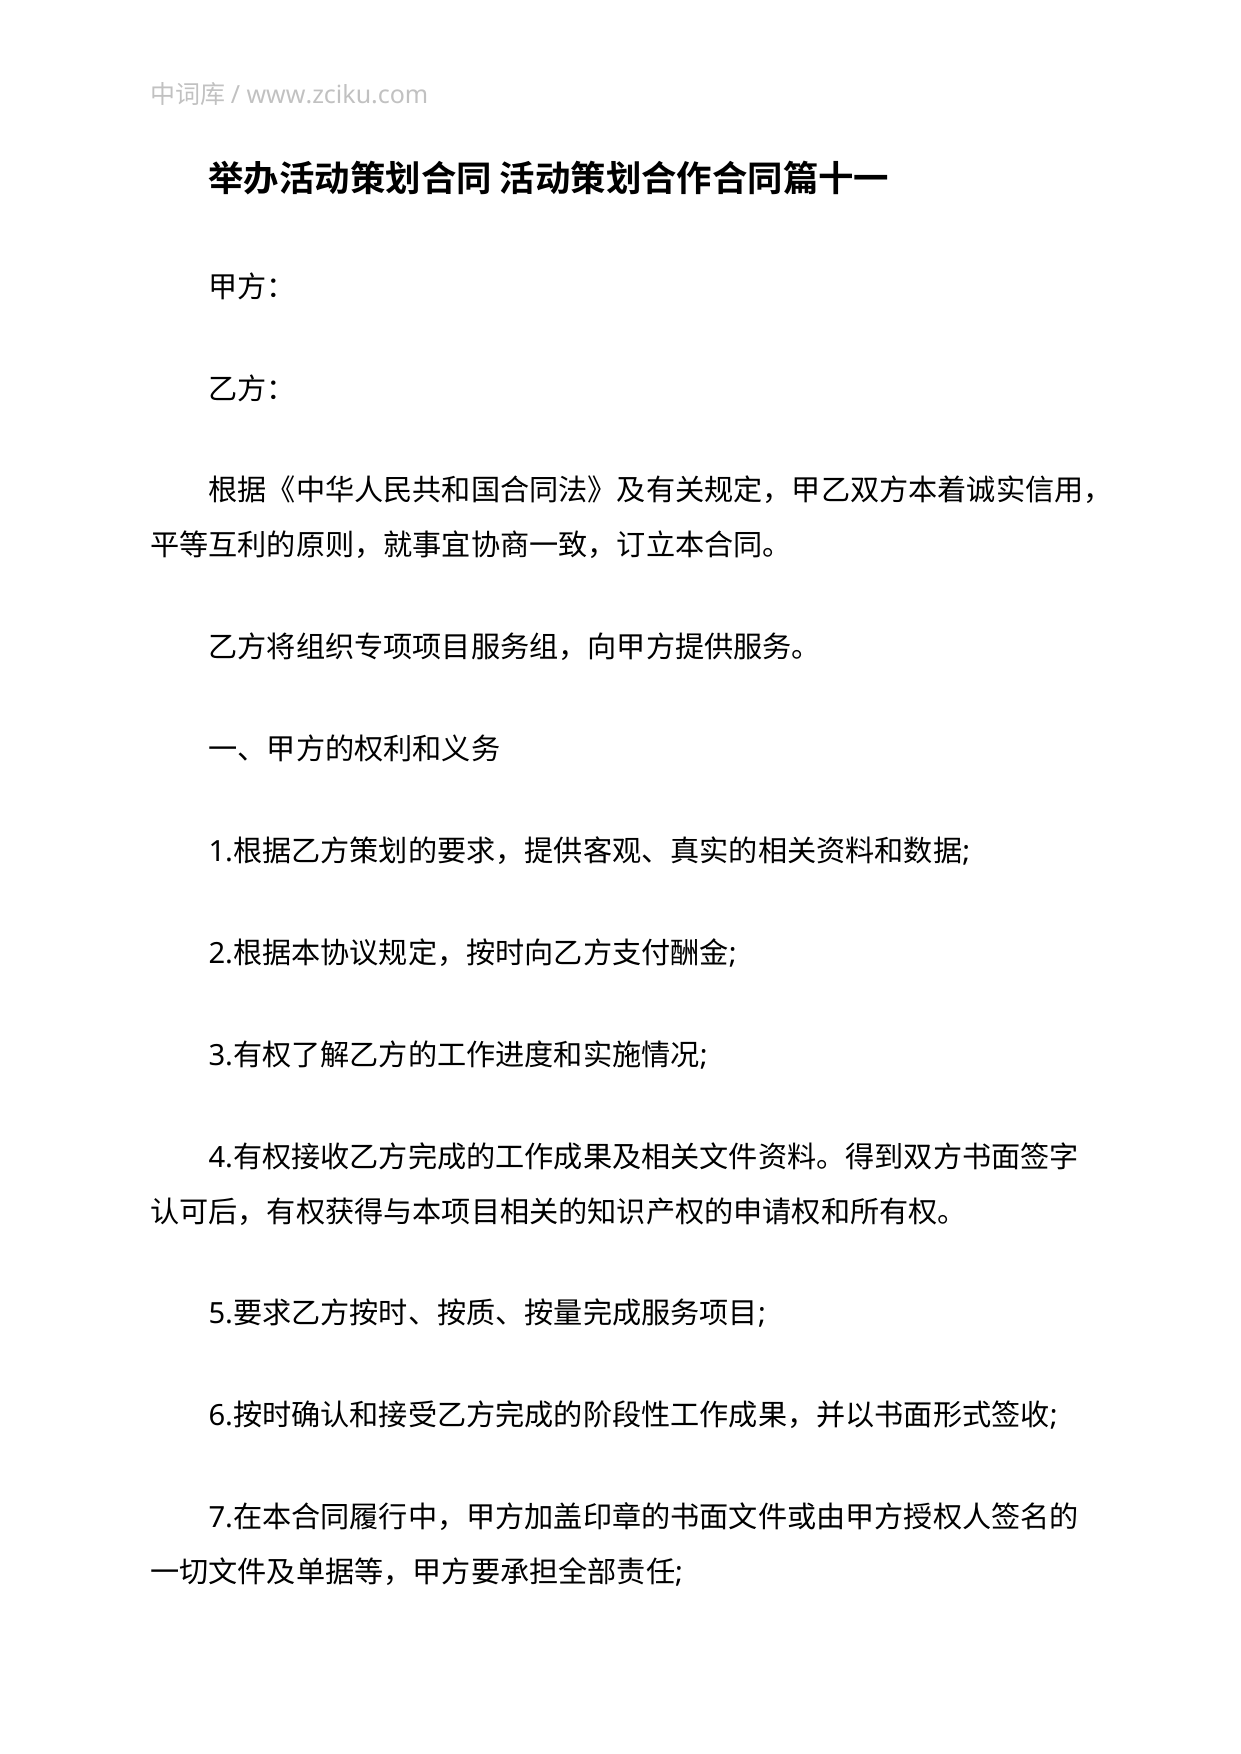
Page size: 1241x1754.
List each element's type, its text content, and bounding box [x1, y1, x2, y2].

text 举办活动策划合同 活动策划合作合同篇十一 [150, 150, 1090, 201]
text 乙方： [150, 365, 1090, 407]
text 3.有权了解乙方的工作进度和实施情况; [150, 1031, 1090, 1073]
text 1.根据乙方策划的要求，提供客观、真实的相关资料和数据; [150, 827, 1090, 869]
text 乙方将组织专项项目服务组，向甲方提供服务。 [150, 624, 1090, 666]
text 甲方： [150, 263, 1090, 306]
text 5.要求乙方按时、按质、按量完成服务项目; [150, 1290, 1090, 1332]
text 一、甲方的权利和义务 [150, 725, 1090, 768]
text 6.按时确认和接受乙方完成的阶段性工作成果，并以书面形式签收; [150, 1392, 1090, 1434]
text 2.根据本协议规定，按时向乙方支付酬金; [150, 929, 1090, 972]
text 4.有权接收乙方完成的工作成果及相关文件资料。得到双方书面签字认可后，有权获得与本项目相关的知识产权的申请权和所有权。 [150, 1133, 1090, 1230]
text 根据《中华人民共和国合同法》及有关规定，甲乙双方本着诚实信用，平等互利的原则，就事宜协商一致，订立本合同。 [150, 467, 1090, 564]
text 7.在本合同履行中，甲方加盖印章的书面文件或由甲方授权人签名的一切文件及单据等，甲方要承担全部责任; [150, 1494, 1090, 1591]
